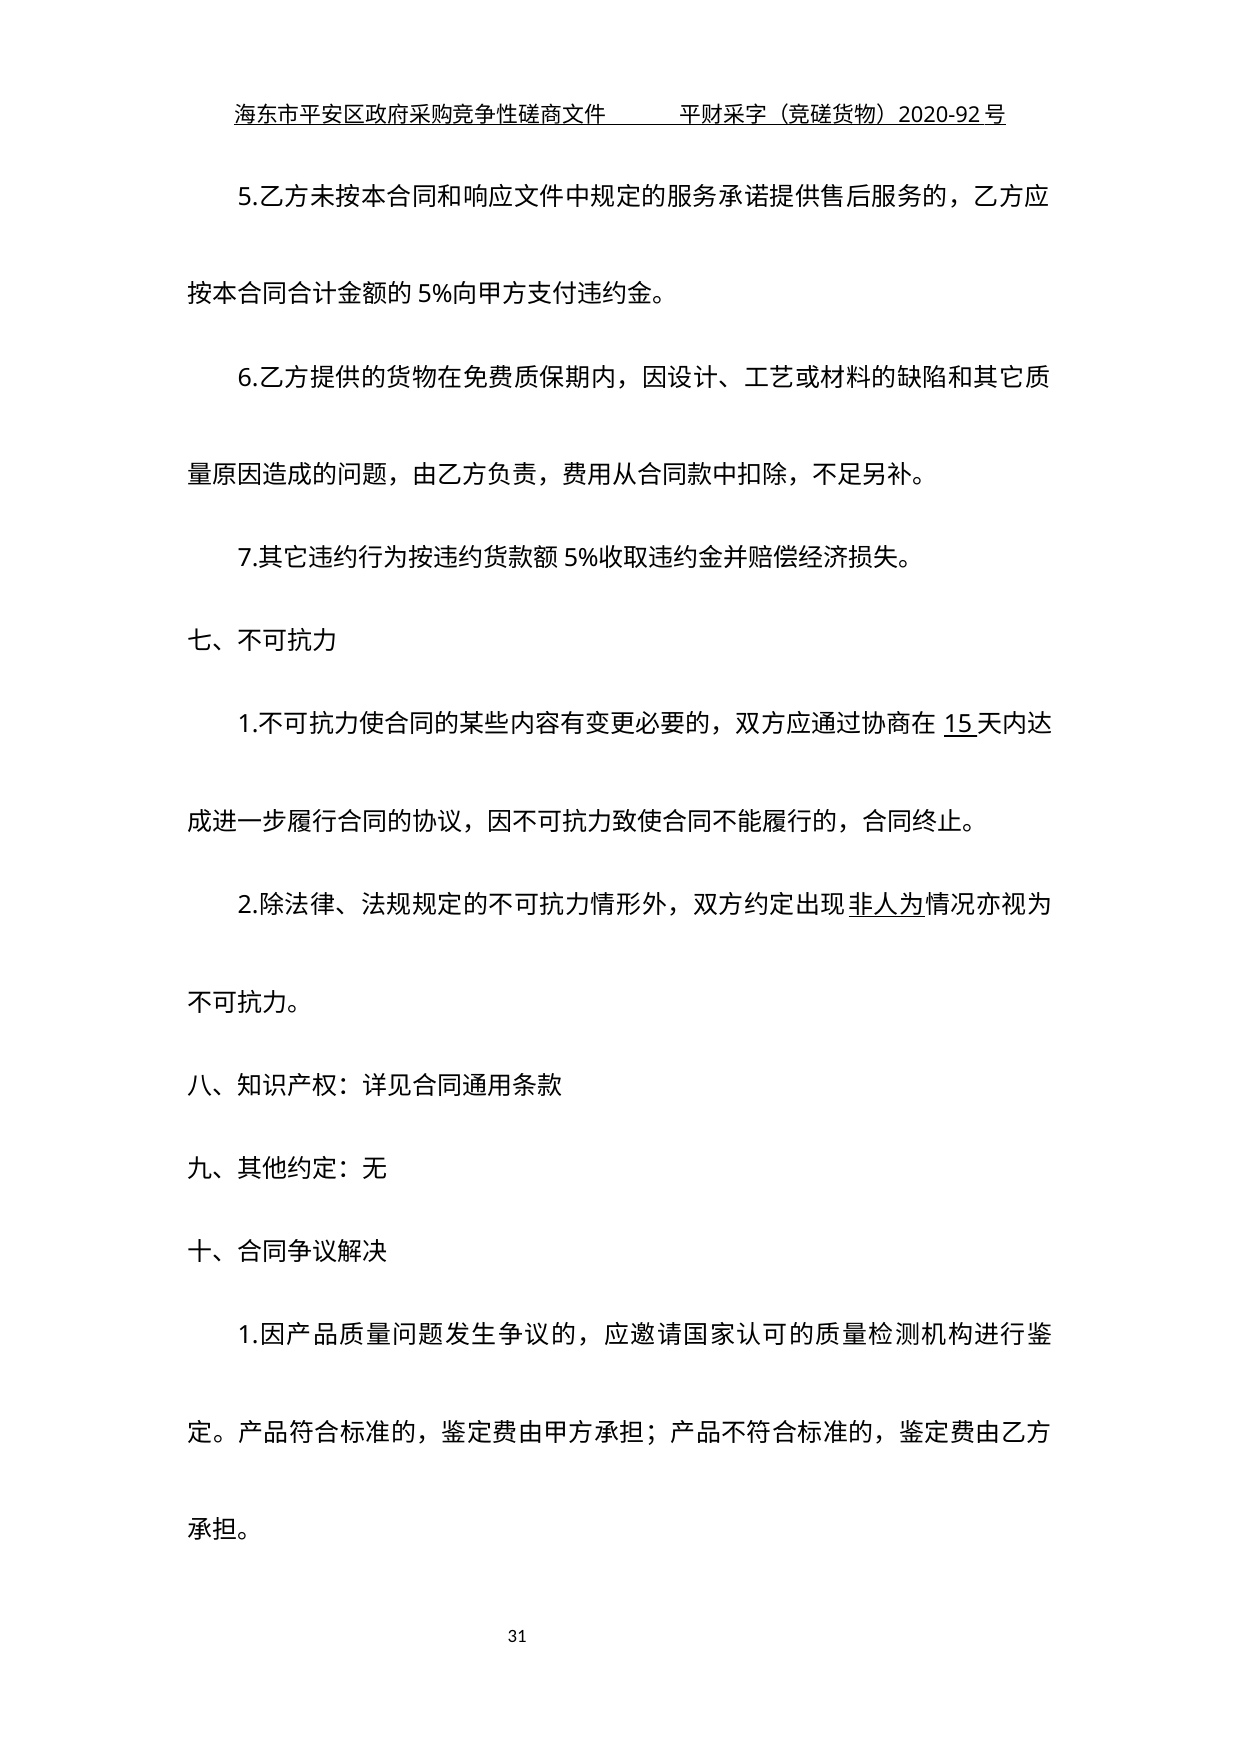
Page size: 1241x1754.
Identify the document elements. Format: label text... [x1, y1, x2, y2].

text 2.除法律、法规规定的不可抗力情形外，双方约定出现非人为情况亦视为不可抗力。 [187, 870, 1053, 1033]
text 1.因产品质量问题发生争议的，应邀请国家认可的质量检测机构进行鉴定。产品符合标准的，鉴定费由甲方承担；产品不符合标准的，鉴定费由乙方承担。 [187, 1300, 1053, 1560]
text 1.不可抗力使合同的某些内容有变更必要的，双方应通过协商在15天内达成进一步履行合同的协议，因不可抗力致使合同不能履行的，合同终止。 [187, 689, 1053, 852]
text 5.乙方未按本合同和响应文件中规定的服务承诺提供售后服务的，乙方应按本合同合计金额的5%向甲方支付违约金。 [187, 162, 1053, 324]
text 八、知识产权：详见合同通用条款 [187, 1051, 1053, 1116]
text 7.其它违约行为按违约货款额5%收取违约金并赔偿经济损失。 [187, 523, 1053, 588]
text 九、其他约定：无 [187, 1134, 1053, 1199]
text 十、合同争议解决 [187, 1217, 1053, 1282]
text 七、不可抗力 [187, 606, 1053, 671]
text 6.乙方提供的货物在免费质保期内，因设计、工艺或材料的缺陷和其它质量原因造成的问题，由乙方负责，费用从合同款中扣除，不足另补。 [187, 343, 1053, 505]
